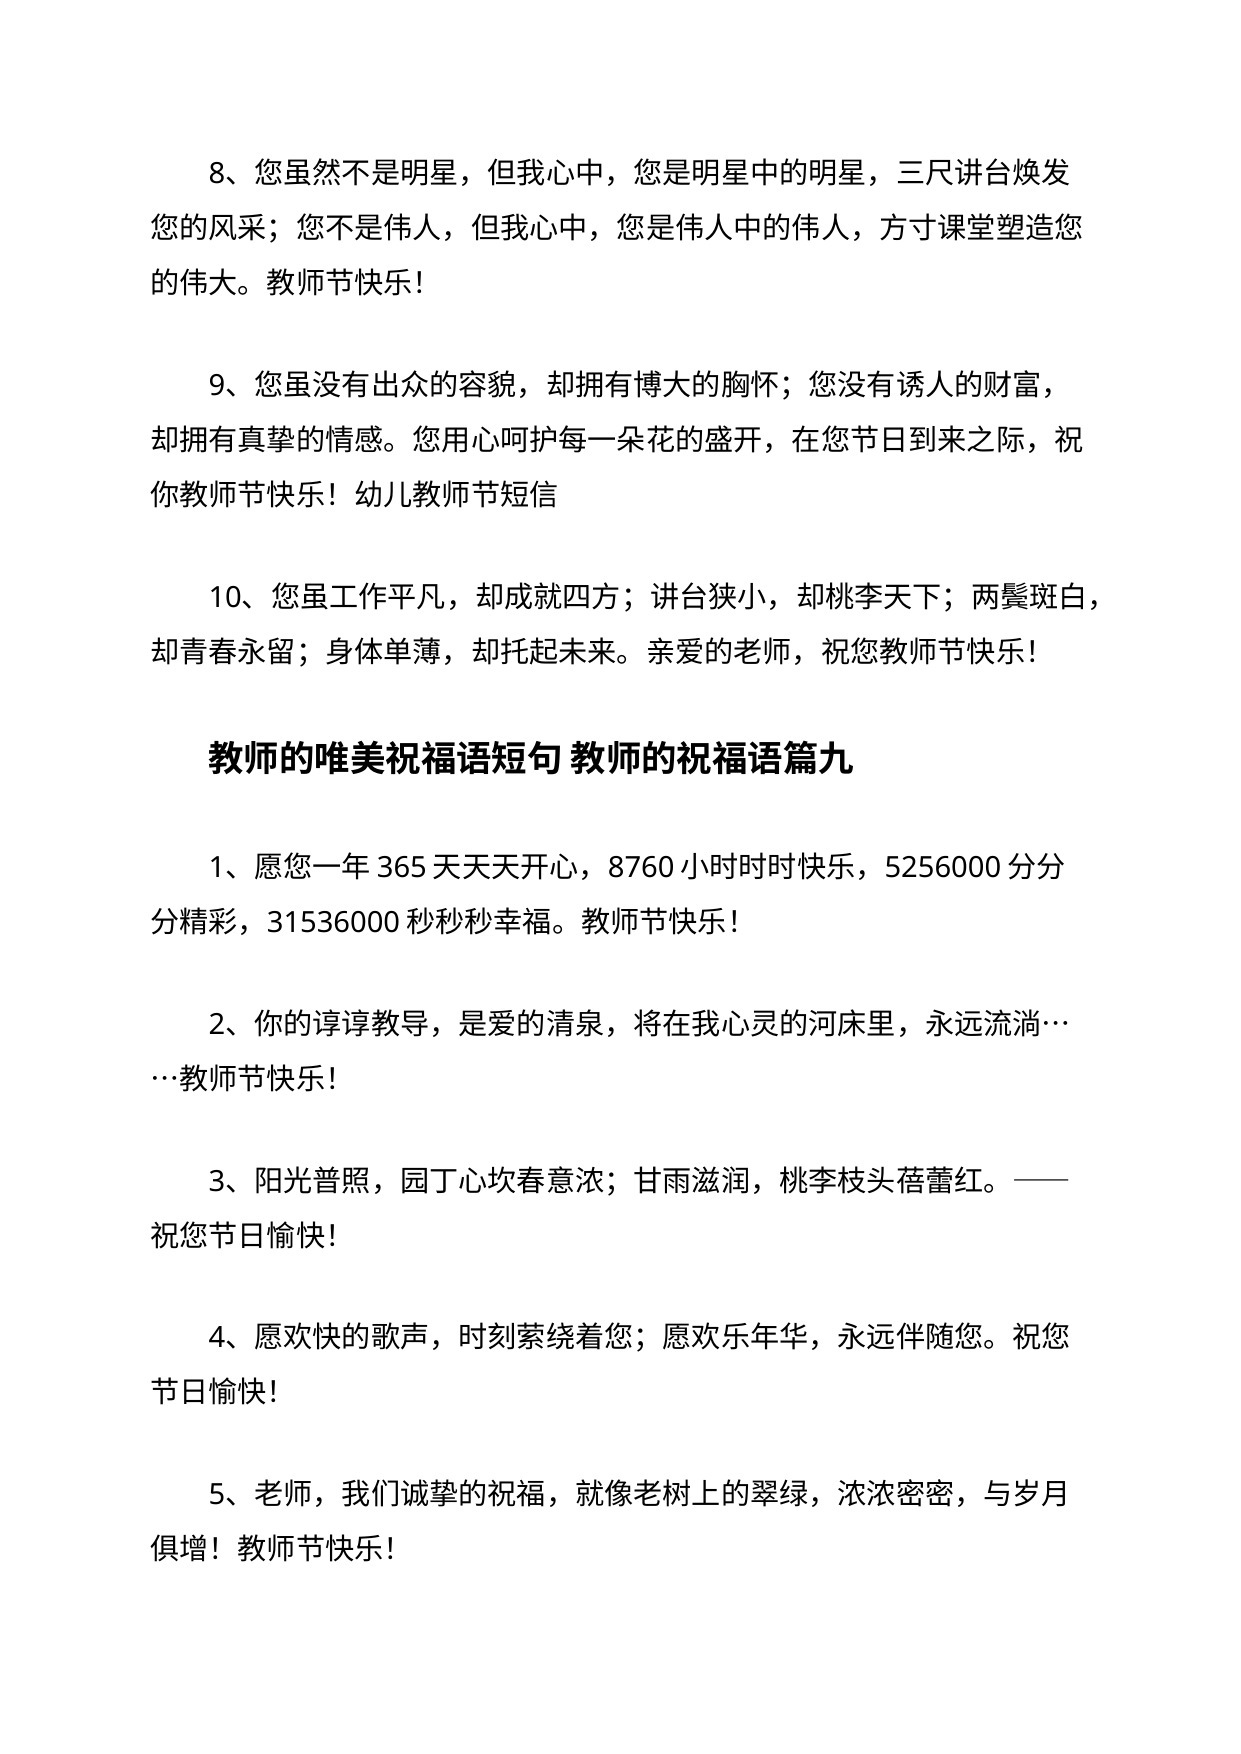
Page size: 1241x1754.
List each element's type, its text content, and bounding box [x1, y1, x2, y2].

text 10、您虽工作平凡，却成就四方；讲台狭小，却桃李天下；两鬓斑白，却青春永留；身体单薄，却托起未来。亲爱的老师，祝您教师节快乐！ [150, 573, 1090, 671]
text 1、愿您一年365天天天开心，8760小时时时快乐，5256000分分分精彩，31536000秒秒秒幸福。教师节快乐！ [150, 843, 1090, 941]
text 4、愿欢快的歌声，时刻萦绕着您；愿欢乐年华，永远伴随您。祝您节日愉快！ [150, 1314, 1090, 1411]
text 9、您虽没有出众的容貌，却拥有博大的胸怀；您没有诱人的财富，却拥有真挚的情感。您用心呵护每一朵花的盛开，在您节日到来之际，祝你教师节快乐！幼儿教师节短信 [150, 362, 1090, 514]
text 教师的唯美祝福语短句 教师的祝福语篇九 [150, 730, 1090, 781]
text 2、你的谆谆教导，是爱的清泉，将在我心灵的河床里，永远流淌……教师节快乐！ [150, 1001, 1090, 1098]
text 5、老师，我们诚挚的祝福，就像老树上的翠绿，浓浓密密，与岁月俱增！教师节快乐！ [150, 1471, 1090, 1568]
text 3、阳光普照，园丁心坎春意浓；甘雨滋润，桃李枝头蓓蕾红。——祝您节日愉快！ [150, 1157, 1090, 1254]
text 8、您虽然不是明星，但我心中，您是明星中的明星，三尺讲台焕发您的风采；您不是伟人，但我心中，您是伟人中的伟人，方寸课堂塑造您的伟大。教师节快乐！ [150, 150, 1090, 302]
